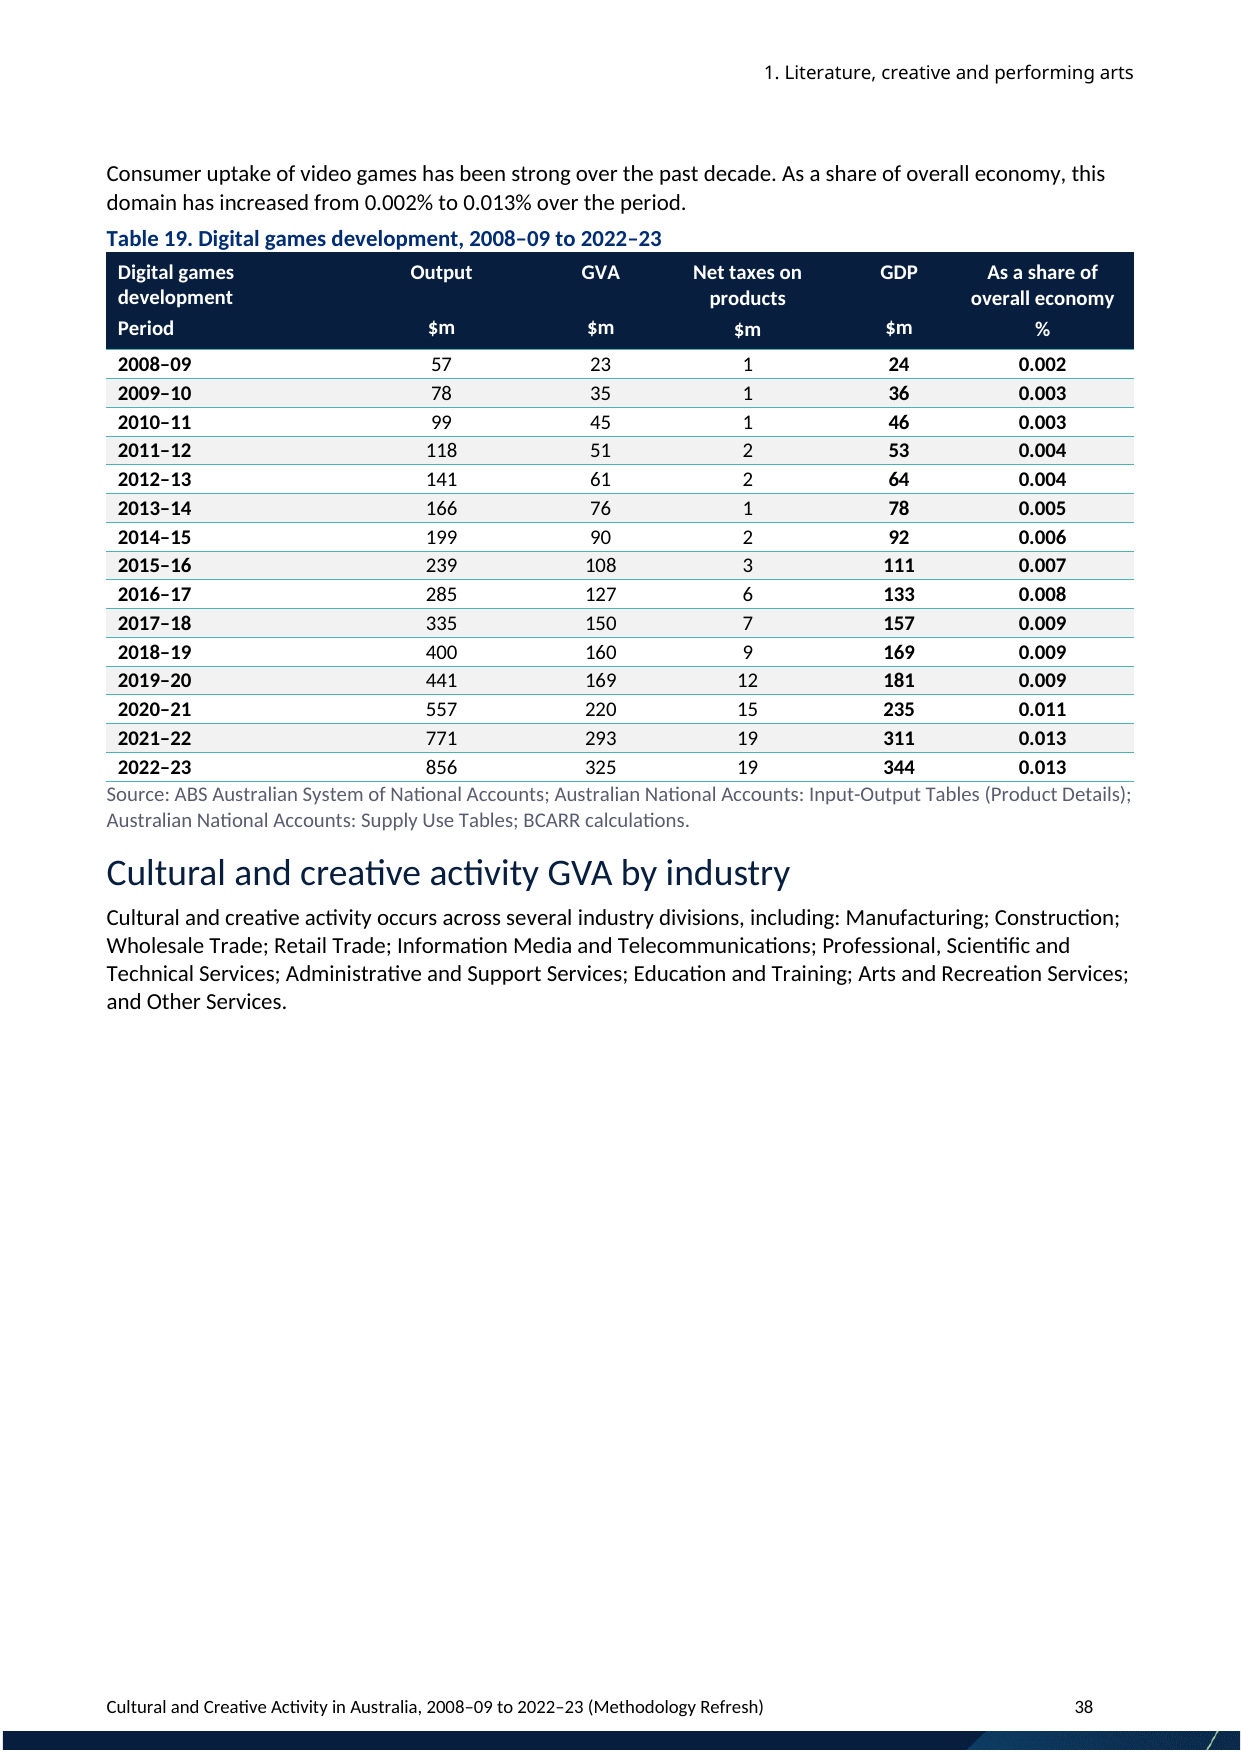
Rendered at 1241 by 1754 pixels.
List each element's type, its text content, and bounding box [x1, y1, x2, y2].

table_cell 78 [330, 379, 553, 407]
table_header As a share of overall economy % [951, 252, 1134, 349]
table_cell 771 [330, 724, 553, 752]
table_cell 7 [648, 609, 847, 637]
table_cell 19 [648, 753, 847, 781]
table_cell 400 [330, 638, 553, 666]
table_cell 0.003 [951, 379, 1134, 407]
table_cell 1 [648, 408, 847, 436]
table_header Digital games development Period [106, 252, 330, 349]
table_cell 0.008 [951, 580, 1134, 608]
table_cell 0.013 [951, 753, 1134, 781]
subtitle Cultural and creative activity GVA by industry [106, 849, 1134, 895]
table_cell 51 [553, 437, 648, 464]
table_cell 2015–16 [106, 552, 330, 579]
table_cell 2021–22 [106, 724, 330, 752]
table_cell 2013–14 [106, 494, 330, 522]
table_cell 325 [553, 753, 648, 781]
table_cell 0.004 [951, 465, 1134, 493]
table_cell 0.005 [951, 494, 1134, 522]
table_cell 235 [847, 695, 951, 723]
table_cell 118 [330, 437, 553, 464]
table_cell 0.004 [951, 437, 1134, 464]
table_cell 76 [553, 494, 648, 522]
table_cell 2011–12 [106, 437, 330, 464]
table_cell 45 [553, 408, 648, 436]
table_cell 0.011 [951, 695, 1134, 723]
table_cell 2018–19 [106, 638, 330, 666]
table_cell 78 [847, 494, 951, 522]
table_cell 0.006 [951, 523, 1134, 551]
table_cell 0.007 [951, 552, 1134, 579]
table_cell 293 [553, 724, 648, 752]
table_cell 2014–15 [106, 523, 330, 551]
table_cell 0.009 [951, 609, 1134, 637]
table_cell 169 [847, 638, 951, 666]
table_cell 99 [330, 408, 553, 436]
text Consumer uptake of video games has been strong over the past decade. As a share of overall economy, this domain has increased from 0.002% to 0.013% over the period. [106, 159, 1134, 216]
table_cell 2 [648, 465, 847, 493]
table_cell 181 [847, 667, 951, 694]
table_cell 1 [648, 494, 847, 522]
table_cell 160 [553, 638, 648, 666]
table_cell 36 [847, 379, 951, 407]
table_header GDP $m [847, 252, 951, 349]
subtitle Table 19. Digital games development, 2008–09 to 2022–23 [106, 224, 1134, 252]
table_header GVA $m [553, 252, 648, 349]
table_cell 0.003 [951, 408, 1134, 436]
table_cell 35 [553, 379, 648, 407]
text Source: ABS Australian System of National Accounts; Australian National Accounts: Input-Output Tables (Product Details); Australian National Accounts: Supply Use Tables; BCARR calculations. [106, 782, 1134, 832]
table_cell 3 [648, 552, 847, 579]
table_cell 141 [330, 465, 553, 493]
table_cell 111 [847, 552, 951, 579]
table_cell 157 [847, 609, 951, 637]
table_cell 61 [553, 465, 648, 493]
table_cell 90 [553, 523, 648, 551]
table_cell 311 [847, 724, 951, 752]
table_cell 166 [330, 494, 553, 522]
table_header Output $m [330, 252, 553, 349]
table_cell 344 [847, 753, 951, 781]
table_cell 441 [330, 667, 553, 694]
table_cell 46 [847, 408, 951, 436]
table_cell 1 [648, 379, 847, 407]
table_cell 2008–09 [106, 350, 330, 378]
table_cell 0.002 [951, 350, 1134, 378]
table_cell 2010–11 [106, 408, 330, 436]
table_cell 108 [553, 552, 648, 579]
table_cell 92 [847, 523, 951, 551]
table_cell 15 [648, 695, 847, 723]
text Cultural and creative activity occurs across several industry divisions, including: Manufacturing; Construction; Wholesale Trade; Retail Trade; Information Media and Telecommunications; Professional, Scientific and Technical Services; Administrative and Support Services; Education and Training; Arts and Recreation Services; and Other Services. [106, 903, 1134, 1015]
table_cell 0.013 [951, 724, 1134, 752]
table_cell 2009–10 [106, 379, 330, 407]
table_cell 2022–23 [106, 753, 330, 781]
table_cell 169 [553, 667, 648, 694]
table_cell 2017–18 [106, 609, 330, 637]
table_cell 6 [648, 580, 847, 608]
table_cell 150 [553, 609, 648, 637]
table_cell 2016–17 [106, 580, 330, 608]
table_cell 0.009 [951, 667, 1134, 694]
table_cell 2 [648, 523, 847, 551]
table_cell 335 [330, 609, 553, 637]
table_cell 23 [553, 350, 648, 378]
table_cell 239 [330, 552, 553, 579]
table_cell 199 [330, 523, 553, 551]
table_cell 0.009 [951, 638, 1134, 666]
table_cell 57 [330, 350, 553, 378]
table_cell 285 [330, 580, 553, 608]
table_cell 856 [330, 753, 553, 781]
table_cell 2020–21 [106, 695, 330, 723]
table_cell 19 [648, 724, 847, 752]
table_cell 557 [330, 695, 553, 723]
table_cell 220 [553, 695, 648, 723]
table_cell 127 [553, 580, 648, 608]
table_header Net taxes on products $m [648, 252, 847, 349]
table_cell 1 [648, 350, 847, 378]
table_cell 2 [648, 437, 847, 464]
table_cell 12 [648, 667, 847, 694]
table_cell 133 [847, 580, 951, 608]
table_cell 2019–20 [106, 667, 330, 694]
table_cell 9 [648, 638, 847, 666]
picture [2, 1731, 1241, 1750]
table_cell 53 [847, 437, 951, 464]
table_cell 2012–13 [106, 465, 330, 493]
table_cell 64 [847, 465, 951, 493]
table_cell 24 [847, 350, 951, 378]
